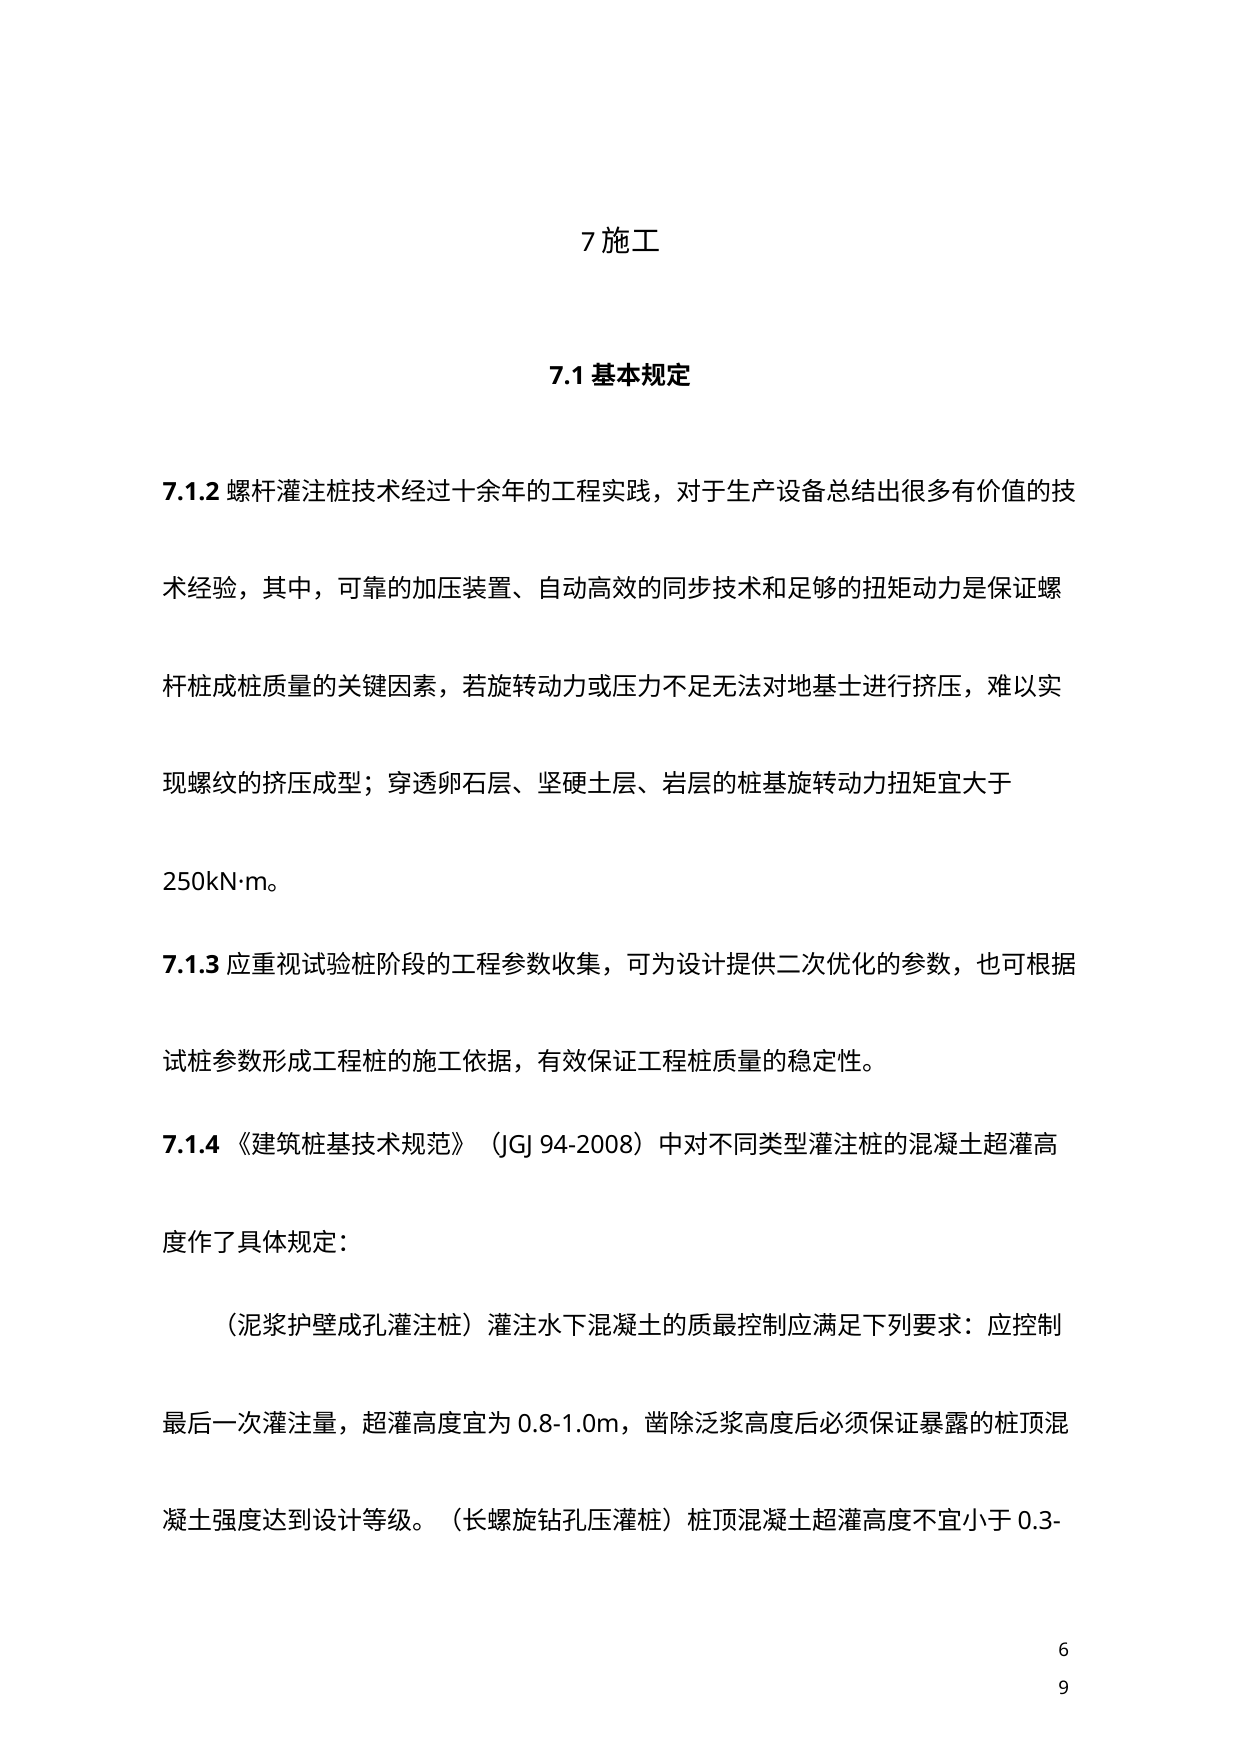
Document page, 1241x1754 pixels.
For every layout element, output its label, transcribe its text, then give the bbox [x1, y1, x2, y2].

text 7.1.4 《建筑桩基技术规范》（JGJ 94-2008）中对不同类型灌注桩的混凝土超灌高度作了具体规定： [162, 1111, 1078, 1273]
text 7.1.2 螺杆灌注桩技术经过十余年的工程实践，对于生产设备总结出很多有价值的技术经验，其中，可靠的加压装置、自动高效的同步技术和足够的扭矩动力是保证螺杆桩成桩质量的关键因素，若旋转动力或压力不足无法对地基士进行挤压，难以实现螺纹的挤压成型；穿透卵石层、坚硬土层、岩层的桩基旋转动力扭矩宜大于250kN·m。 [162, 457, 1078, 912]
subtitle 7 施工 [162, 206, 1078, 271]
text 7.1.3 应重视试验桩阶段的工程参数收集，可为设计提供二次优化的参数，也可根据试桩参数形成工程桩的施工依据，有效保证工程桩质量的稳定性。 [162, 930, 1078, 1092]
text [162, 1291, 1078, 1551]
subtitle 7.1 基本规定 [162, 341, 1078, 406]
